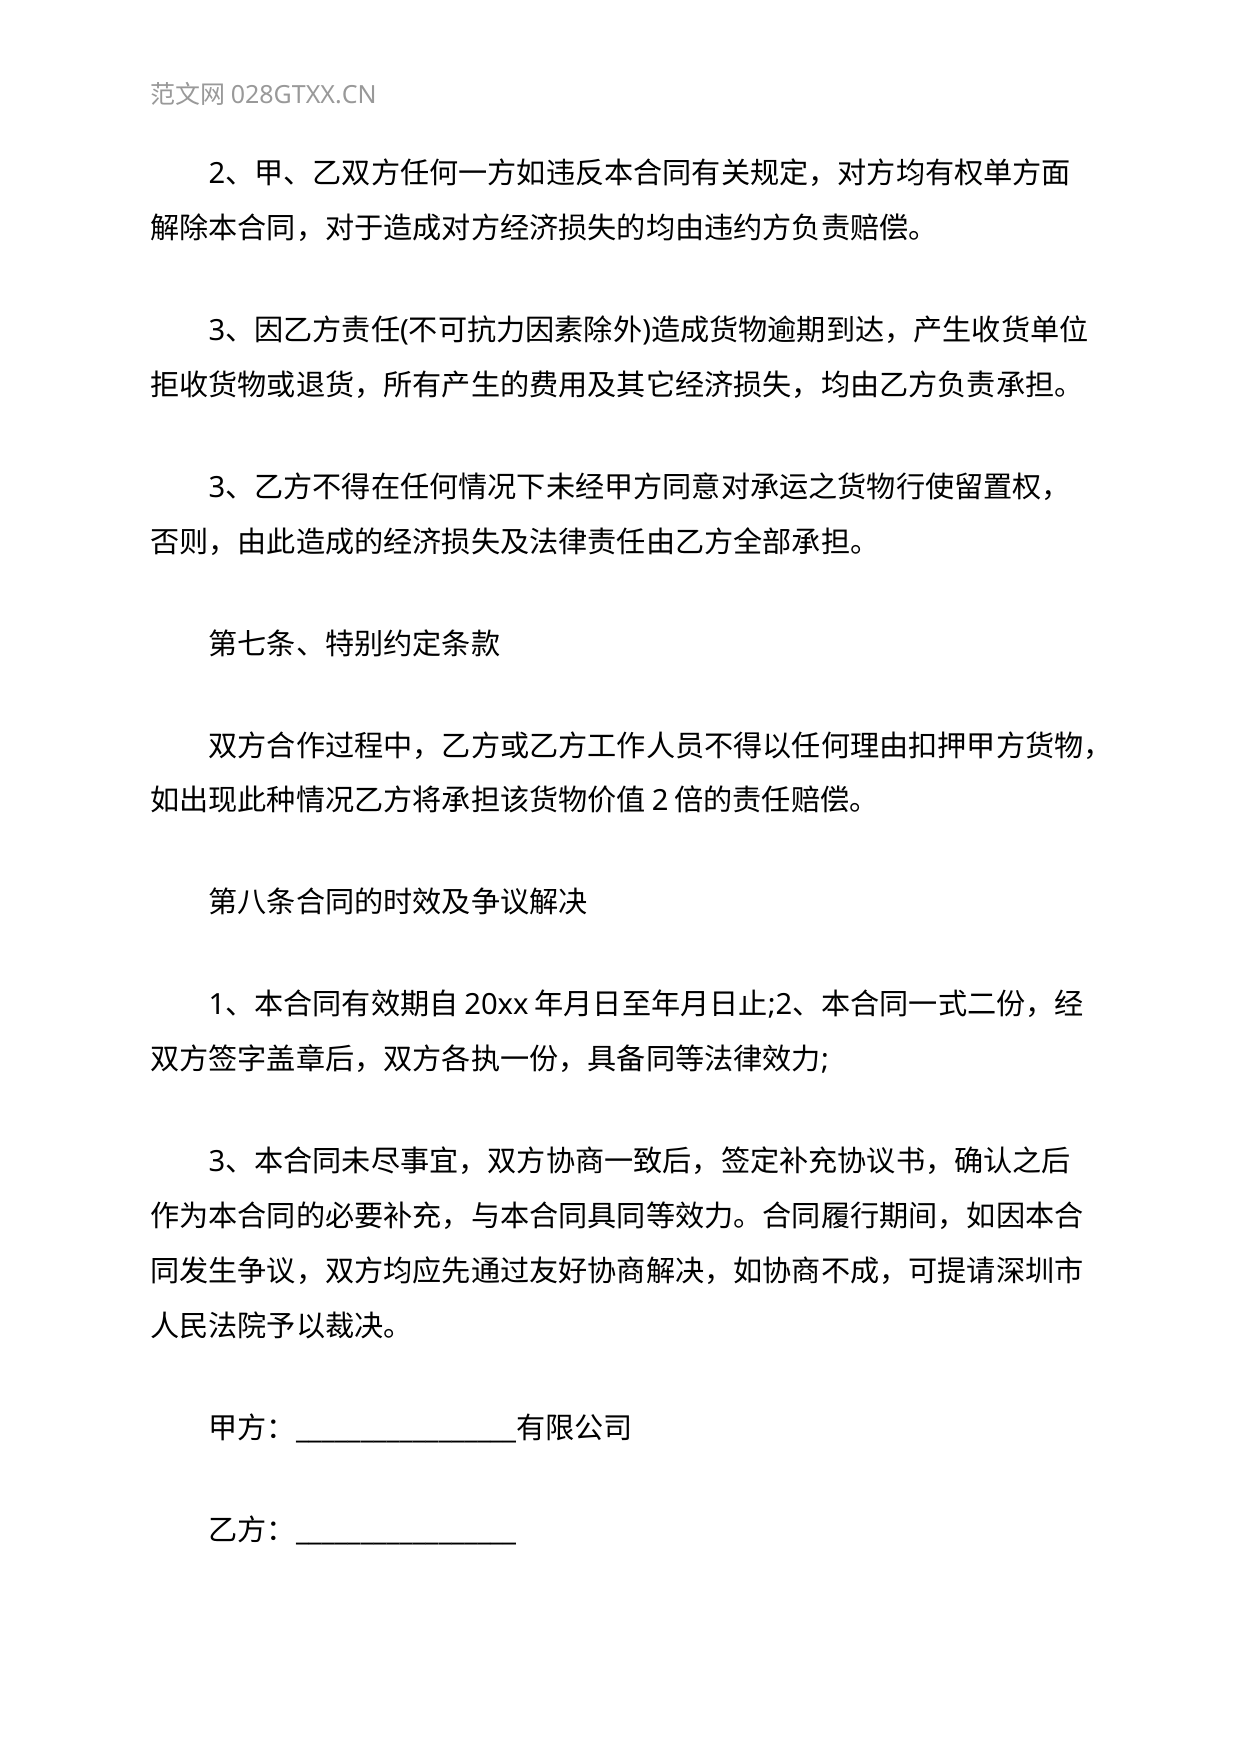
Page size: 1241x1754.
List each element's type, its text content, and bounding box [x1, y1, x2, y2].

text 3、本合同未尽事宜，双方协商一致后，签定补充协议书，确认之后作为本合同的必要补充，与本合同具同等效力。合同履行期间，如因本合同发生争议，双方均应先通过友好协商解决，如协商不成，可提请深圳市人民法院予以裁决。 [150, 1138, 1090, 1345]
text 乙方：_________________ [150, 1506, 1090, 1549]
text 3、因乙方责任(不可抗力因素除外)造成货物逾期到达，产生收货单位拒收货物或退货，所有产生的费用及其它经济损失，均由乙方负责承担。 [150, 307, 1090, 404]
text 双方合作过程中，乙方或乙方工作人员不得以任何理由扣押甲方货物，如出现此种情况乙方将承担该货物价值2倍的责任赔偿。 [150, 722, 1090, 819]
text 甲方：_________________有限公司 [150, 1404, 1090, 1447]
text 3、乙方不得在任何情况下未经甲方同意对承运之货物行使留置权，否则，由此造成的经济损失及法律责任由乙方全部承担。 [150, 463, 1090, 561]
text 第七条、特别约定条款 [150, 620, 1090, 663]
text 2、甲、乙双方任何一方如违反本合同有关规定，对方均有权单方面解除本合同，对于造成对方经济损失的均由违约方负责赔偿。 [150, 150, 1090, 247]
text 第八条合同的时效及争议解决 [150, 879, 1090, 921]
text 1、本合同有效期自20xx年月日至年月日止;2、本合同一式二份，经双方签字盖章后，双方各执一份，具备同等法律效力; [150, 981, 1090, 1078]
